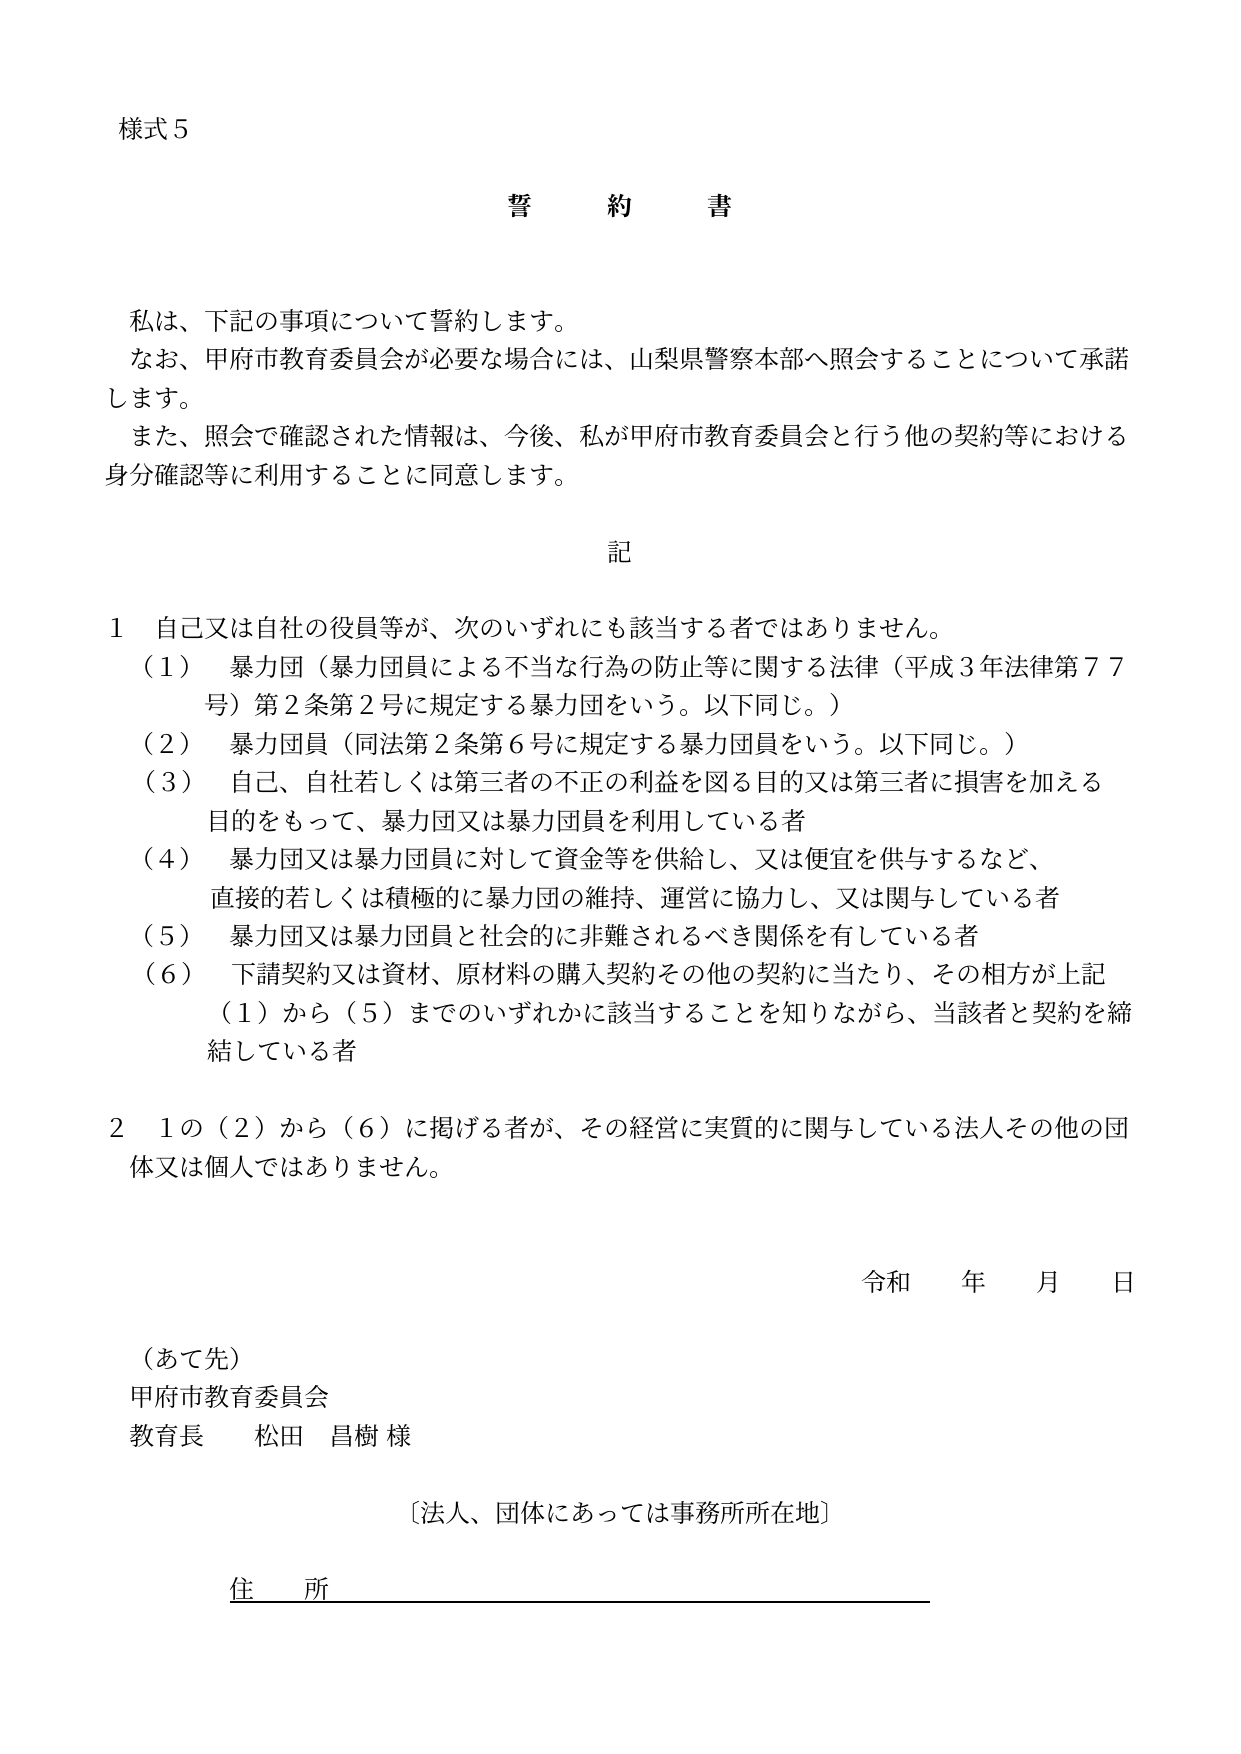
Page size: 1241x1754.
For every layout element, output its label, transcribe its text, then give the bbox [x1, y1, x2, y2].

text 〔法人、団体にあっては事務所所在地〕 [104, 1492, 1136, 1530]
text （３） 自己、自社若しくは第三者の不正の利益を図る目的又は第三者に損害を加える目的をもって、暴力団又は暴力団員を利用している者 [131, 762, 1124, 838]
subtitle 記 [104, 531, 1136, 569]
text 令和 年 月 日 [104, 1261, 1136, 1300]
text 私は、下記の事項について誓約します。 [104, 300, 1136, 339]
text （あて先） [104, 1338, 1136, 1377]
text １ 自己又は自社の役員等が、次のいずれにも該当する者ではありません。 [104, 608, 1136, 646]
text なお、甲府市教育委員会が必要な場合には、山梨県警察本部へ照会することについて承諾します。 [104, 339, 1136, 416]
text ２ １の（２）から（６）に掲げる者が、その経営に実質的に関与している法人その他の団体又は個人ではありません。 [104, 1108, 1136, 1184]
text 甲府市教育委員会 [104, 1377, 1136, 1415]
text （５） 暴力団又は暴力団員と社会的に非難されるべき関係を有している者 [104, 915, 1124, 954]
text 教育長 松田 昌樹 様 [104, 1415, 1136, 1453]
text 住 所 [104, 1569, 1136, 1607]
text また、照会で確認された情報は、今後、私が甲府市教育委員会と行う他の契約等における身分確認等に利用することに同意します。 [104, 416, 1136, 493]
text （６） 下請契約又は資材、原材料の購入契約その他の契約に当たり、その相方が上記（１）から（５）までのいずれかに該当することを知りながら、当該者と契約を締結している者 [131, 954, 1136, 1069]
text （２） 暴力団員（同法第２条第６号に規定する暴力団員をいう。以下同じ。） [104, 723, 1124, 762]
text （１） 暴力団（暴力団員による不当な行為の防止等に関する法律（平成３年法律第７７号）第２条第２号に規定する暴力団をいう。以下同じ。） [104, 646, 1136, 723]
text 直接的若しくは積極的に暴力団の維持、運営に協力し、又は関与している者 [185, 877, 1124, 915]
text （４） 暴力団又は暴力団員に対して資金等を供給し、又は便宜を供与するなど、 [104, 838, 1124, 877]
text 様式５ [119, 108, 1136, 147]
text 誓 約 書 [104, 185, 1136, 223]
